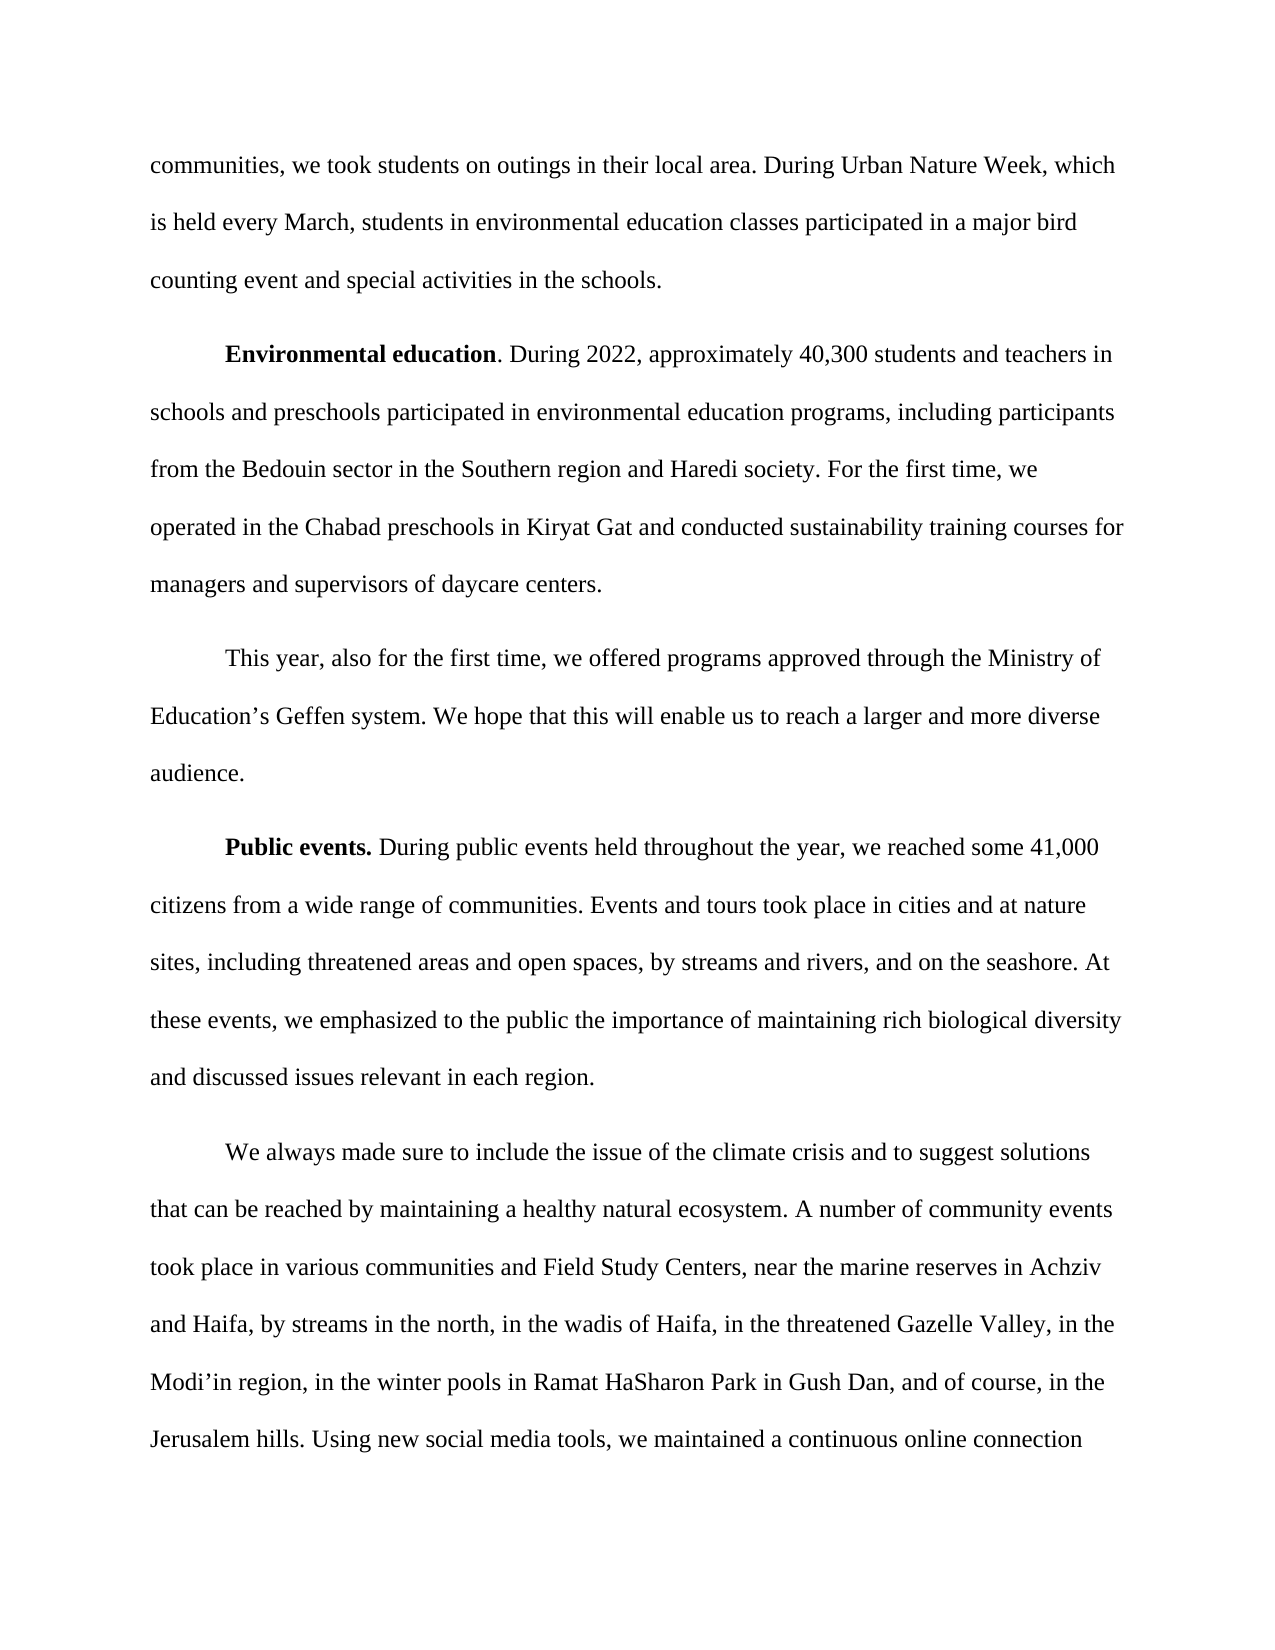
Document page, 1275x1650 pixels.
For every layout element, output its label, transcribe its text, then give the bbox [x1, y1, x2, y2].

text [150, 1137, 1125, 1453]
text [150, 150, 1125, 294]
text Environmental education. During 2022, approximately 40,300 students and teachers in schools and preschools participated in environmental education programs, including participants from the Bedouin sector in the Southern region and Haredi society. For the first time, we operated in the Chabad preschools in Kiryat Gat and conducted sustainability training courses for managers and supervisors of daycare centers. [150, 339, 1125, 598]
text This year, also for the first time, we offered programs approved through the Ministry of Education’s Geffen system. We hope that this will enable us to reach a larger and more diverse audience. [150, 643, 1125, 787]
text Public events. During public events held throughout the year, we reached some 41,000 citizens from a wide range of communities. Events and tours took place in cities and at nature sites, including threatened areas and open spaces, by streams and rivers, and on the seashore. At these events, we emphasized to the public the importance of maintaining rich biological diversity and discussed issues relevant in each region. [150, 832, 1125, 1091]
